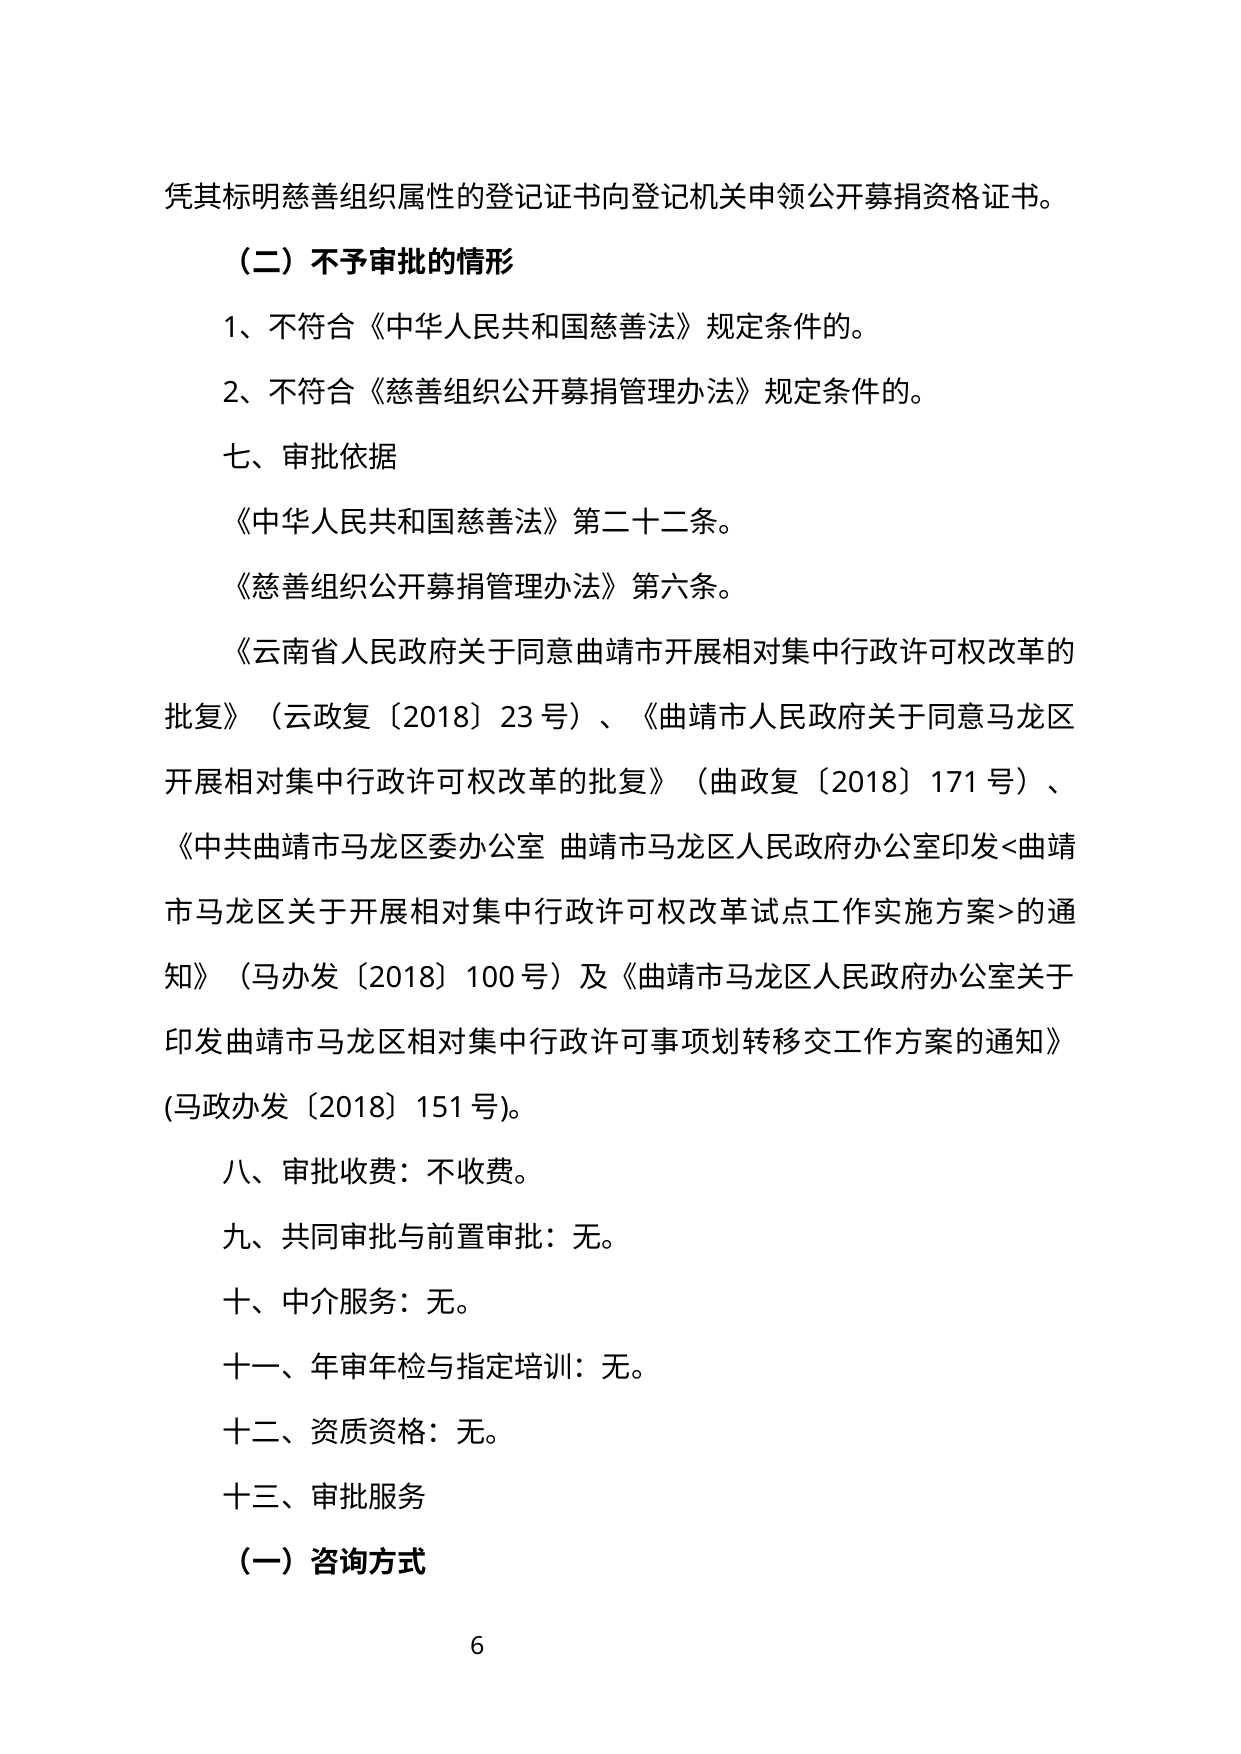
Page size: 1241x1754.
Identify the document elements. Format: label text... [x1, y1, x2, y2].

list 十二、资质资格：无。 [164, 1397, 1076, 1462]
text 七、审批依据 [164, 422, 1076, 487]
text 八、审批收费：不收费。 [164, 1137, 1076, 1202]
text 九、共同审批与前置审批：无。 [164, 1202, 1076, 1267]
text 《慈善组织公开募捐管理办法》第六条。 [164, 552, 1076, 617]
text 《中华人民共和国慈善法》第二十二条。 [164, 487, 1076, 552]
text 2、不符合《慈善组织公开募捐管理办法》规定条件的。 [164, 357, 1076, 422]
text （二）不予审批的情形 [164, 227, 1076, 292]
text 1、不符合《中华人民共和国慈善法》规定条件的。 [164, 292, 1076, 357]
text 《云南省人民政府关于同意曲靖市开展相对集中行政许可权改革的批复》（云政复〔2018〕23号）、《曲靖市人民政府关于同意马龙区开展相对集中行政许可权改革的批复》（曲政复〔2018〕171号）、《中共曲靖市马龙区委办公室 曲靖市马龙区人民政府办公室印发<曲靖市马龙区关于开展相对集中行政许可权改革试点工作实施方案>的通知》（马办发〔2018〕100号）及《曲靖市马龙区人民政府办公室关于印发曲靖市马龙区相对集中行政许可事项划转移交工作方案的通知》(马政办发〔2018〕151号)。 [164, 617, 1076, 1137]
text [164, 162, 1076, 227]
text 十、中介服务：无。 [164, 1267, 1076, 1332]
list 十一、年审年检与指定培训：无。 [164, 1332, 1076, 1397]
text 十三、审批服务 [164, 1462, 1076, 1527]
text （一）咨询方式 [164, 1527, 1076, 1592]
